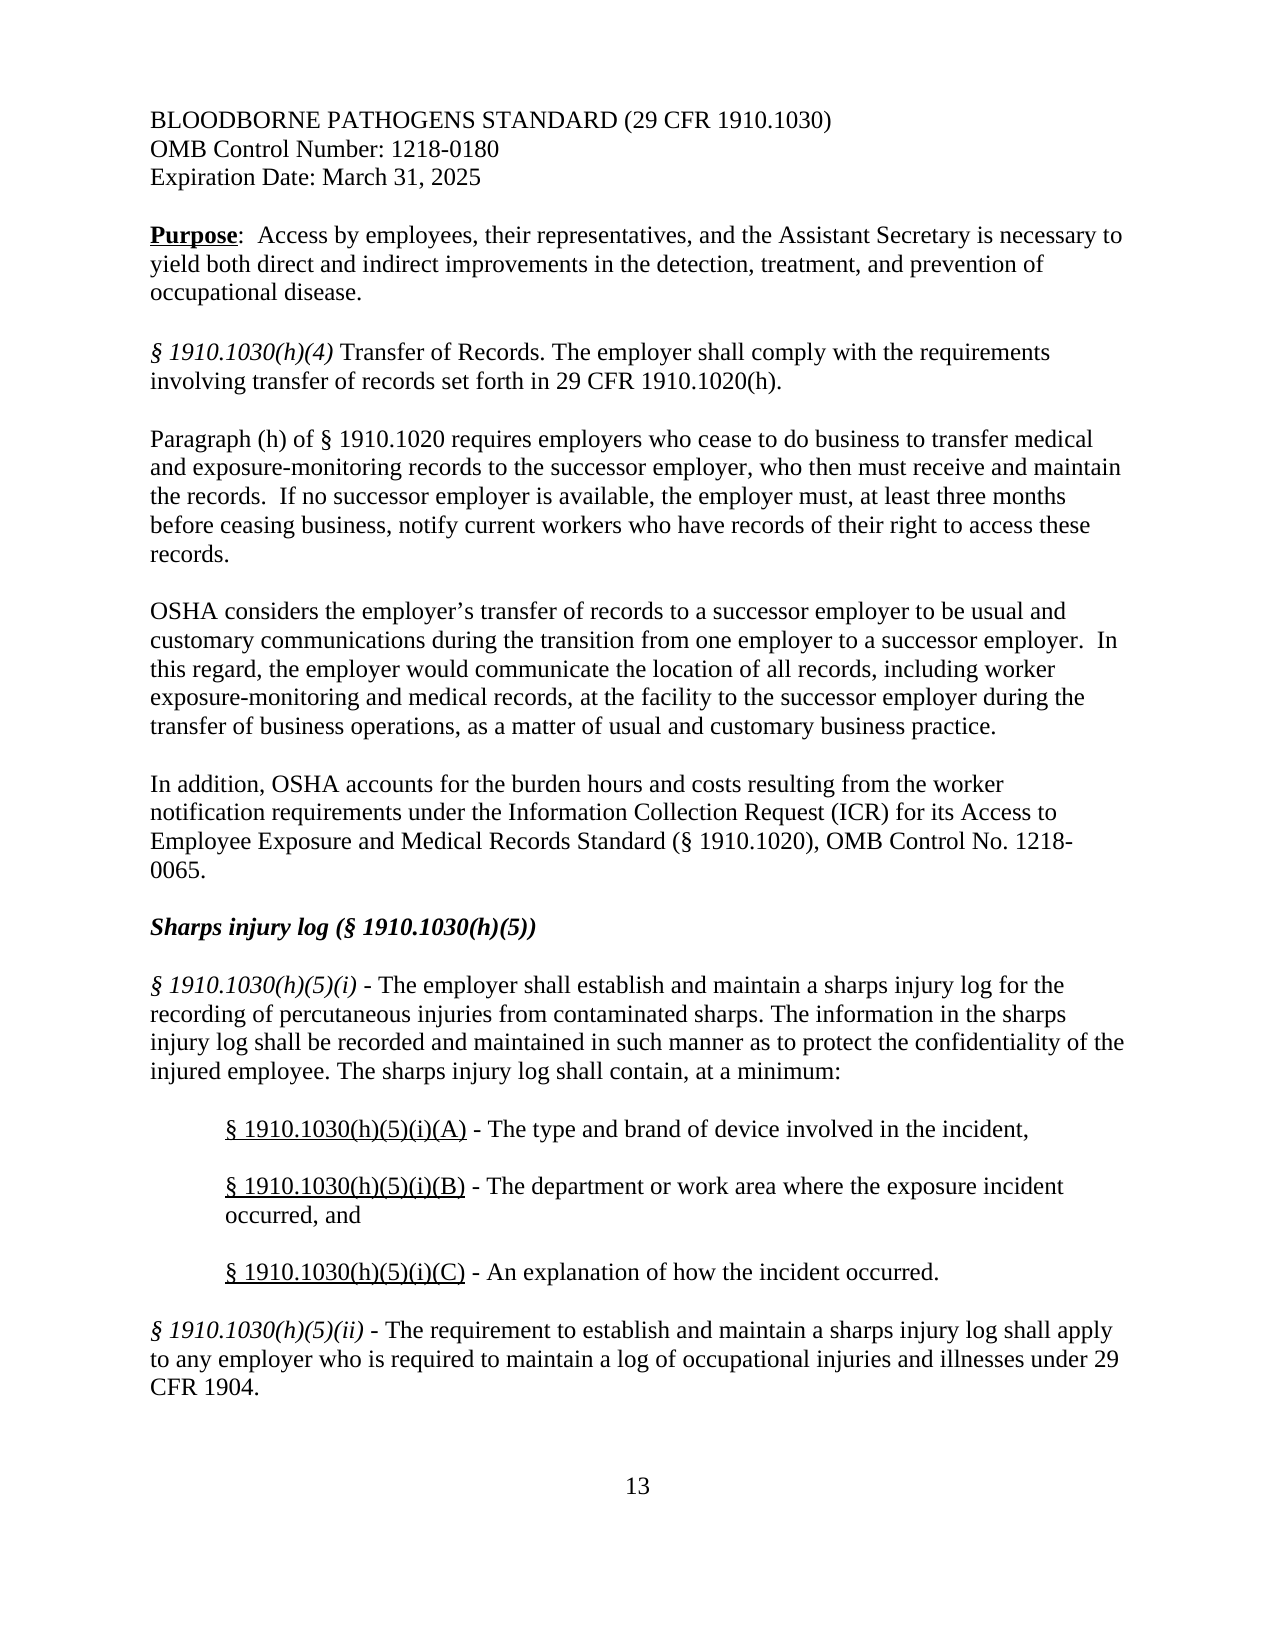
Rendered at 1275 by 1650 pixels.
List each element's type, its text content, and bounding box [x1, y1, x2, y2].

text OSHA considers the employer’s transfer of records to a successor employer to be usual and customary communications during the transition from one employer to a successor employer. In this regard, the employer would communicate the location of all records, including worker exposure-monitoring and medical records, at the facility to the successor employer during the transfer of business operations, as a matter of usual and customary business practice. [150, 596, 1125, 740]
text In addition, OSHA accounts for the burden hours and costs resulting from the worker notification requirements under the Information Collection Request (ICR) for its Access to Employee Exposure and Medical Records Standard (§ 1910.1020), OMB Control No. 1218-0065. [150, 769, 1125, 884]
text § 1910.1030(h)(5)(i)(C) - An explanation of how the incident occurred. [150, 1257, 1125, 1286]
text Sharps injury log (§ 1910.1030(h)(5)) [150, 912, 1125, 941]
text § 1910.1030(h)(5)(i) - The employer shall establish and maintain a sharps injury log for the recording of percutaneous injuries from contaminated sharps. The information in the sharps injury log shall be recorded and maintained in such manner as to protect the confidentiality of the injured employee. The sharps injury log shall contain, at a minimum: [150, 970, 1125, 1085]
text Paragraph (h) of § 1910.1020 requires employers who cease to do business to transfer medical and exposure-monitoring records to the successor employer, who then must receive and maintain the records. If no successor employer is available, the employer must, at least three months before ceasing business, notify current workers who have records of their right to access these records. [150, 424, 1125, 567]
text § 1910.1030(h)(4) Transfer of Records. The employer shall comply with the requirements involving transfer of records set forth in 29 CFR 1910.1020(h). [150, 337, 1125, 395]
text § 1910.1030(h)(5)(i)(B) - The department or work area where the exposure incident occurred, and [225, 1171, 1125, 1229]
text § 1910.1030(h)(5)(ii) - The requirement to establish and maintain a sharps injury log shall apply to any employer who is required to maintain a log of occupational injuries and illnesses under 29 CFR 1904. [150, 1315, 1125, 1401]
text § 1910.1030(h)(5)(i)(A) - The type and brand of device involved in the incident, [150, 1114, 1125, 1142]
text Purpose: Access by employees, their representatives, and the Assistant Secretary is necessary to yield both direct and indirect improvements in the detection, treatment, and prevention of occupational disease. [150, 220, 1125, 306]
